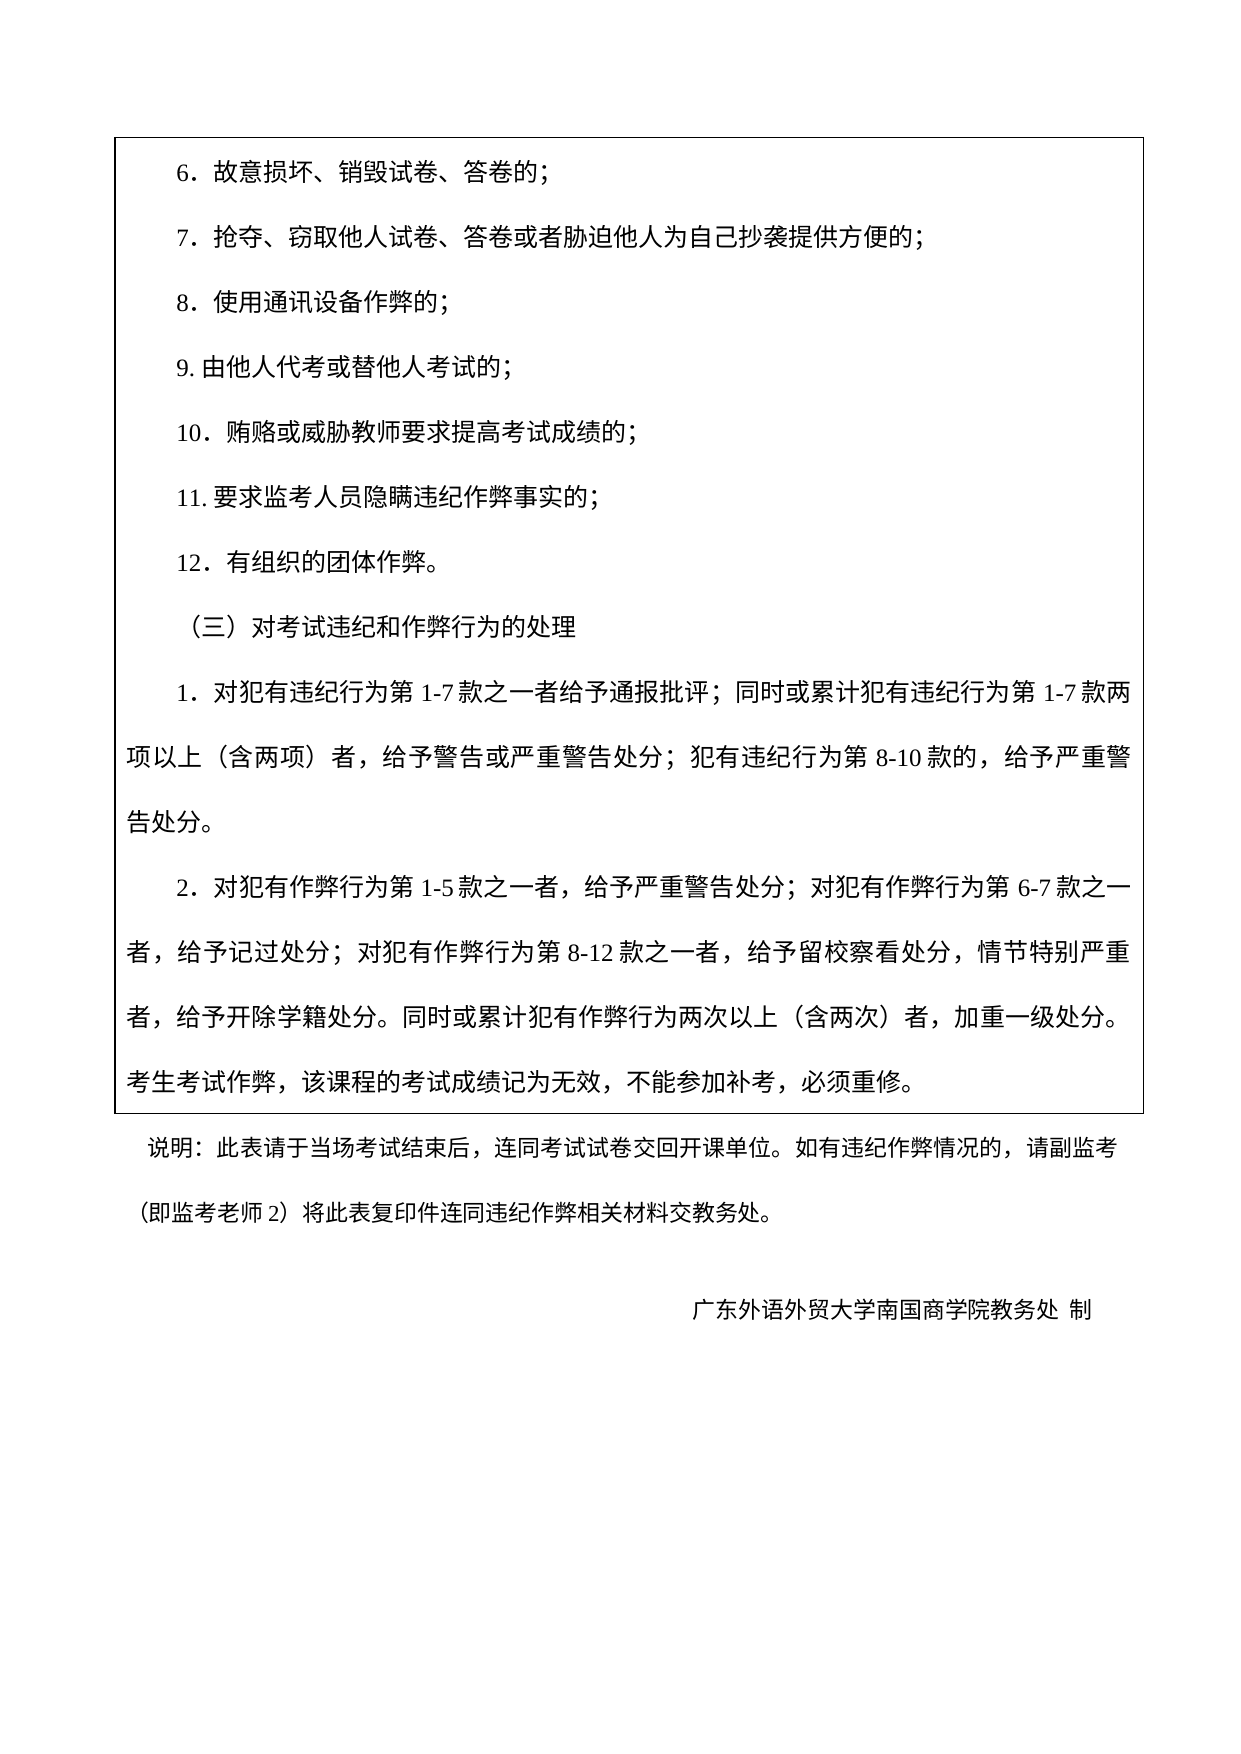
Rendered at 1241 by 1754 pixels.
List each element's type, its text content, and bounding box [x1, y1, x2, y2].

text 说明：此表请于当场考试结束后，连同考试试卷交回开课单位。如有违纪作弊情况的，请副监考（即监考老师2）将此表复印件连同违纪作弊相关材料交教务处。 [126, 1114, 1121, 1244]
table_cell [116, 138, 1143, 1113]
text 广东外语外贸大学南国商学院教务处 制 [148, 1276, 1092, 1341]
